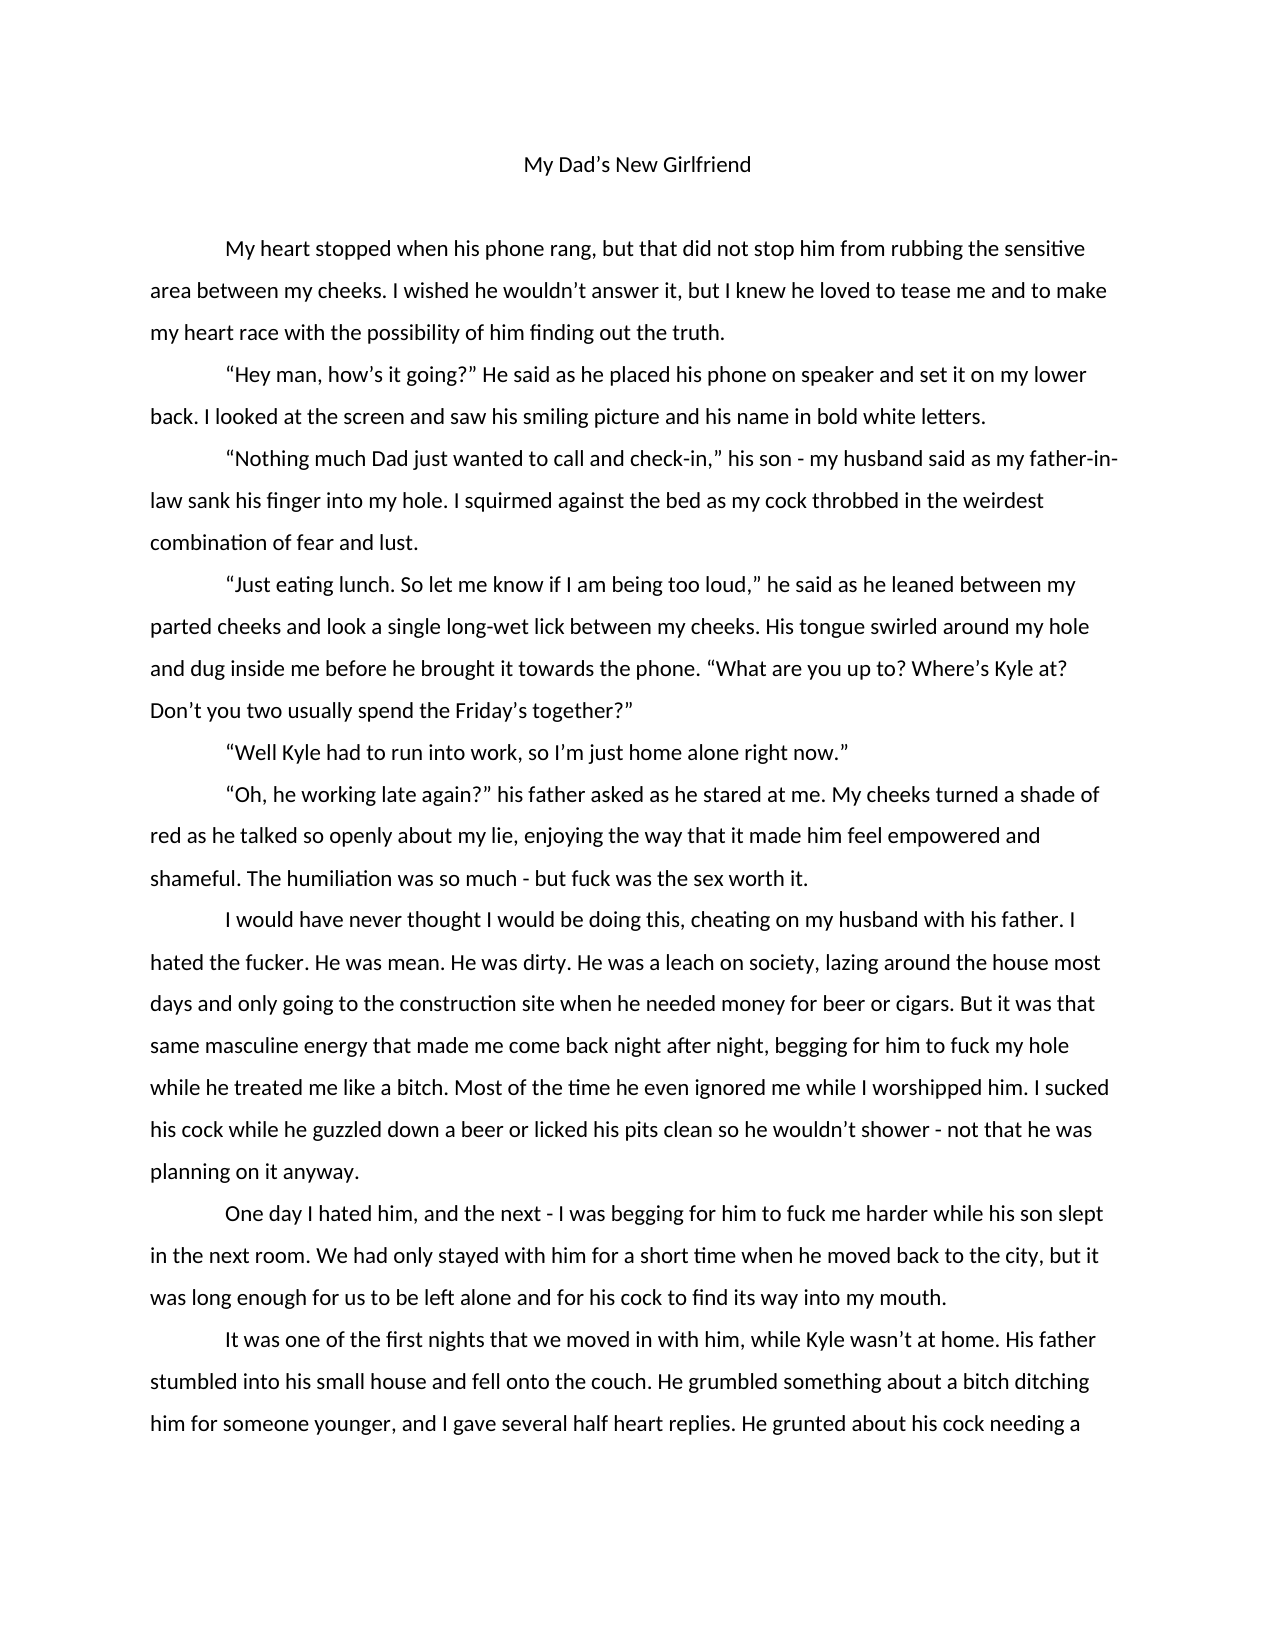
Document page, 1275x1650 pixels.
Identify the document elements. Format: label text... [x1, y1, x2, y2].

text “Oh, he working late again?” his father asked as he stared at me. My cheeks turned a shade of red as he talked so openly about my lie, enjoying the way that it made him feel empowered and shameful. The humiliation was so much - but fuck was the sex worth it. [150, 780, 1125, 892]
text “Well Kyle had to run into work, so I’m just home alone right now.” [150, 738, 1125, 766]
text My Dad’s New Girlfriend [150, 150, 1125, 178]
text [150, 1325, 1125, 1437]
text My heart stopped when his phone rang, but that did not stop him from rubbing the sensitive area between my cheeks. I wished he wouldn’t answer it, but I knew he loved to tease me and to make my heart race with the possibility of him finding out the truth. [150, 234, 1125, 346]
text I would have never thought I would be doing this, cheating on my husband with his father. I hated the fucker. He was mean. He was dirty. He was a leach on society, lazing around the house most days and only going to the construction site when he needed money for beer or cigars. But it was that same masculine energy that made me come back night after night, begging for him to fuck my hole while he treated me like a bitch. Most of the time he even ignored me while I worshipped him. I sucked his cock while he guzzled down a beer or licked his pits clean so he wouldn’t shower - not that he was planning on it anyway. [150, 906, 1125, 1186]
text “Just eating lunch. So let me know if I am being too loud,” he said as he leaned between my parted cheeks and look a single long-wet lick between my cheeks. His tongue swirled around my hole and dug inside me before he brought it towards the phone. “What are you up to? Where’s Kyle at? Don’t you two usually spend the Friday’s together?” [150, 570, 1125, 724]
text One day I hated him, and the next - I was begging for him to fuck me harder while his son slept in the next room. We had only stayed with him for a short time when he moved back to the city, but it was long enough for us to be left alone and for his cock to find its way into my mouth. [150, 1199, 1125, 1311]
text “Hey man, how’s it going?” He said as he placed his phone on speaker and set it on my lower back. I looked at the screen and saw his smiling picture and his name in bold white letters. [150, 360, 1125, 430]
text “Nothing much Dad just wanted to call and check-in,” his son - my husband said as my father-in-law sank his finger into my hole. I squirmed against the bed as my cock throbbed in the weirdest combination of fear and lust. [150, 444, 1125, 556]
